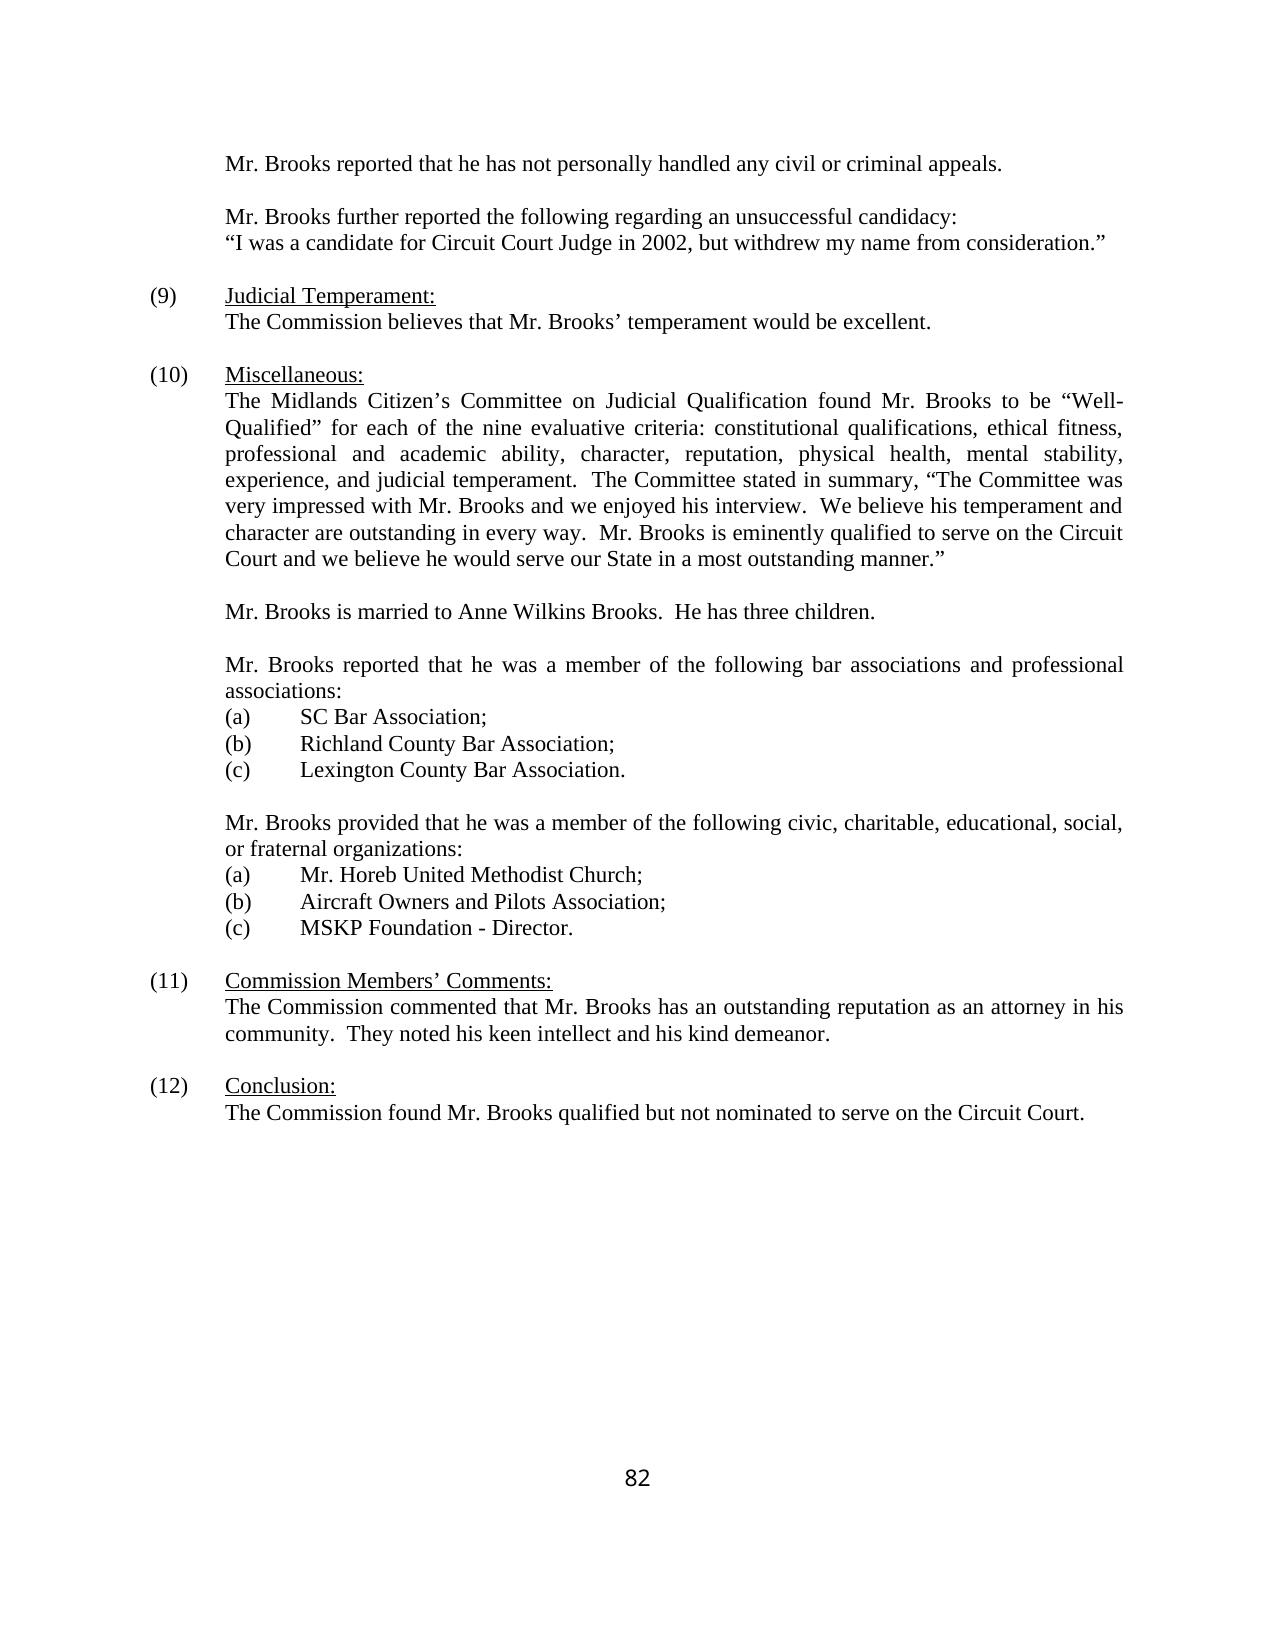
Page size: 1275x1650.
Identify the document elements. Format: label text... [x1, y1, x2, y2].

text (c) Lexington County Bar Association. [225, 756, 1125, 782]
text “I was a candidate for Circuit Court Judge in 2002, but withdrew my name from consideration.” [150, 229, 1125, 255]
text Mr. Brooks reported that he was a member of the following bar associations and professional associations: [150, 651, 1125, 703]
text (b) Richland County Bar Association; [225, 730, 1125, 756]
text (9) Judicial Temperament: [150, 282, 1125, 308]
text (11) Commission Members’ Comments: [150, 967, 1125, 993]
text The Commission believes that Mr. Brooks’ temperament would be excellent. [150, 308, 1125, 334]
text The Commission found Mr. Brooks qualified but not nominated to serve on the Circuit Court. [150, 1099, 1125, 1125]
text Mr. Brooks reported that he has not personally handled any civil or criminal appeals. [150, 150, 1125, 176]
text (c) MSKP Foundation - Director. [225, 914, 1125, 941]
text (a) SC Bar Association; [225, 703, 1125, 730]
text The Commission commented that Mr. Brooks has an outstanding reputation as an attorney in his community. They noted his keen intellect and his kind demeanor. [150, 993, 1125, 1046]
text Mr. Brooks is married to Anne Wilkins Brooks. He has three children. [150, 598, 1125, 624]
text (b) Aircraft Owners and Pilots Association; [225, 888, 1125, 914]
text (12) Conclusion: [150, 1072, 1125, 1099]
text Mr. Brooks provided that he was a member of the following civic, charitable, educational, social, or fraternal organizations: [150, 809, 1125, 862]
text The Midlands Citizen’s Committee on Judicial Qualification found Mr. Brooks to be “Well-Qualified” for each of the nine evaluative criteria: constitutional qualifications, ethical fitness, professional and academic ability, character, reputation, physical health, mental stability, experience, and judicial temperament. The Committee stated in summary, “The Committee was very impressed with Mr. Brooks and we enjoyed his interview. We believe his temperament and character are outstanding in every way. Mr. Brooks is eminently qualified to serve on the Circuit Court and we believe he would serve our State in a most outstanding manner.” [150, 387, 1125, 572]
text (a) Mr. Horeb United Methodist Church; [225, 862, 1125, 888]
text Mr. Brooks further reported the following regarding an unsuccessful candidacy: [150, 203, 1125, 229]
text (10) Miscellaneous: [150, 361, 1125, 387]
